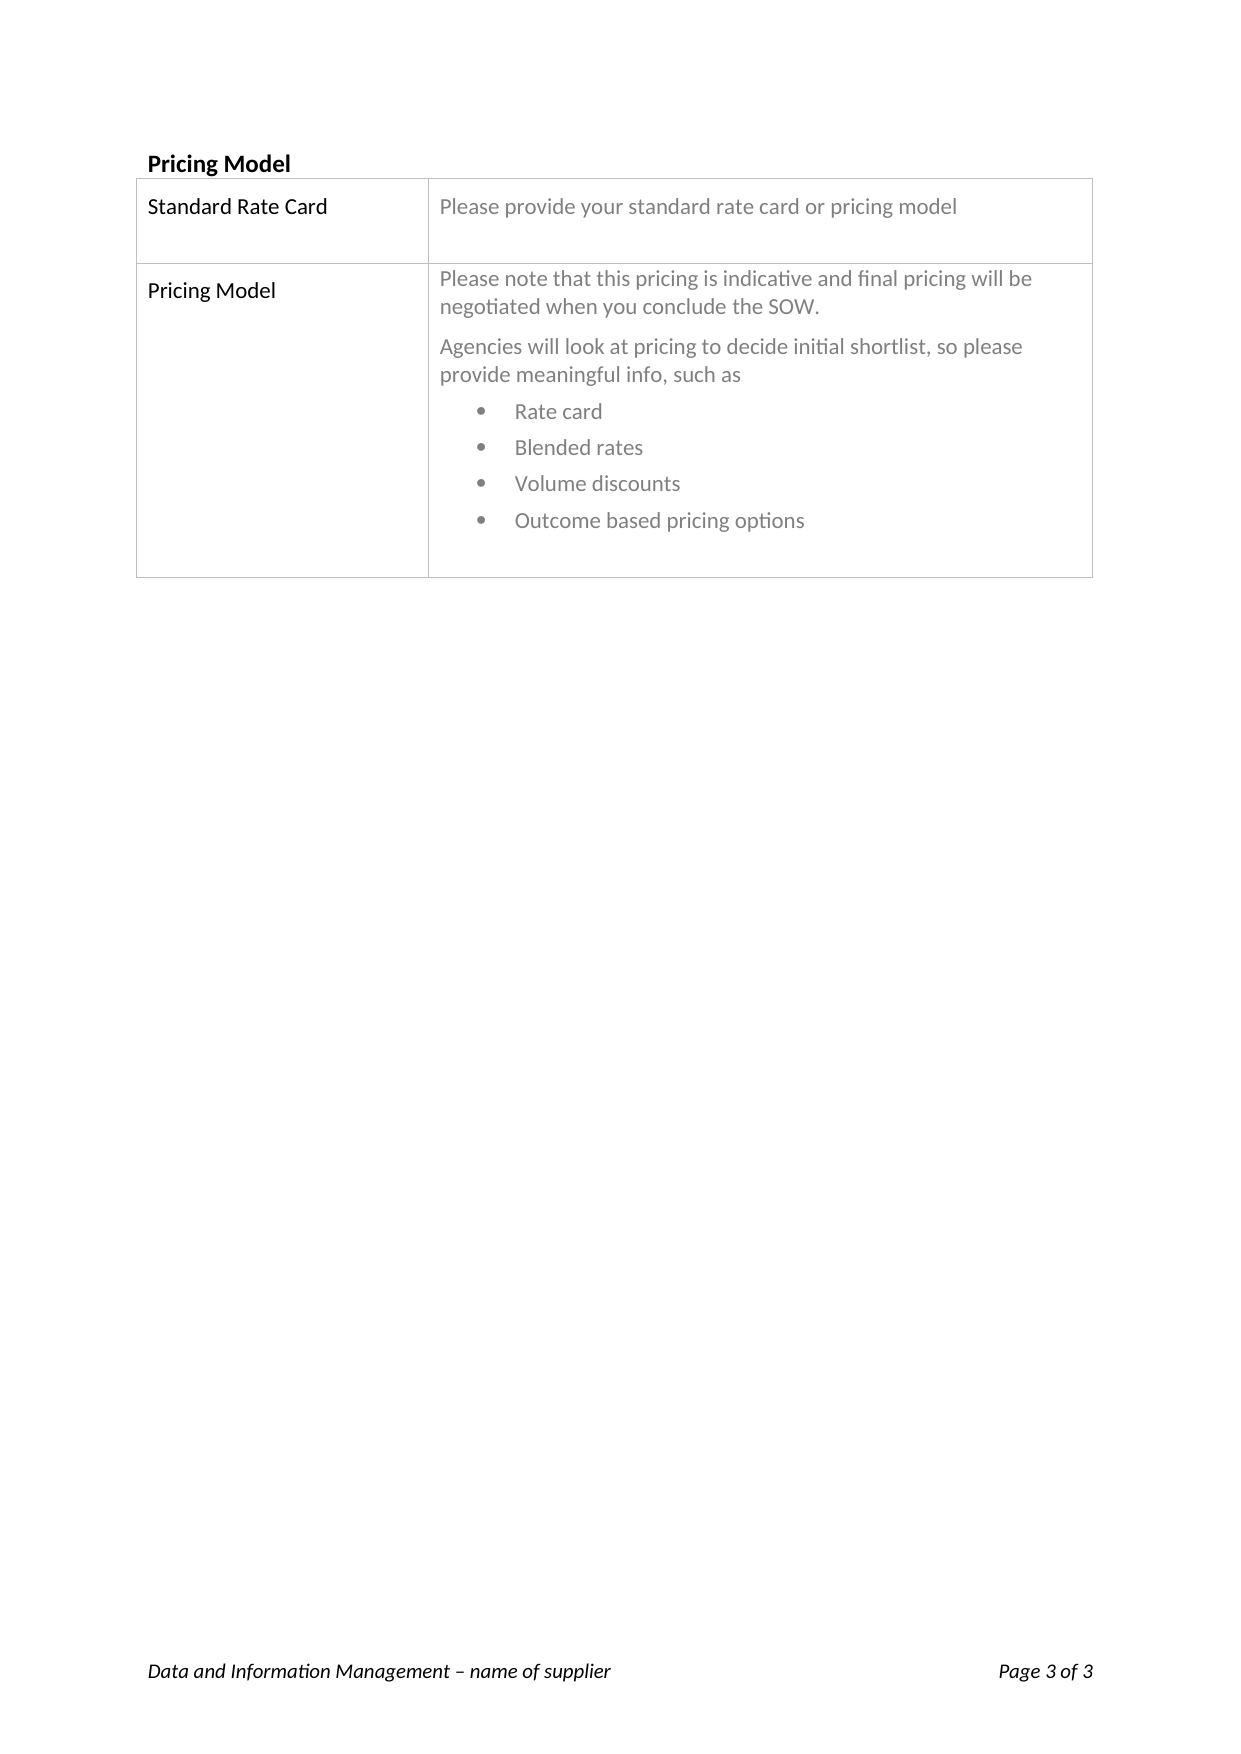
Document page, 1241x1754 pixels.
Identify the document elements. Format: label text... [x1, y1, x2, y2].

table_cell Please note that this pricing is indicative and final pricing will be negotiated when you conclude the SOW. Agencies will look at pricing to decide initial shortlist, so please provide meaningful info, such as Rate card Blended rates Volume discounts Outcome based pricing options [429, 264, 1092, 577]
text Pricing Model [148, 148, 1092, 178]
table_header Standard Rate Card [137, 179, 428, 263]
table_cell Pricing Model [137, 264, 428, 577]
table_header Please provide your standard rate card or pricing model [429, 179, 1092, 263]
